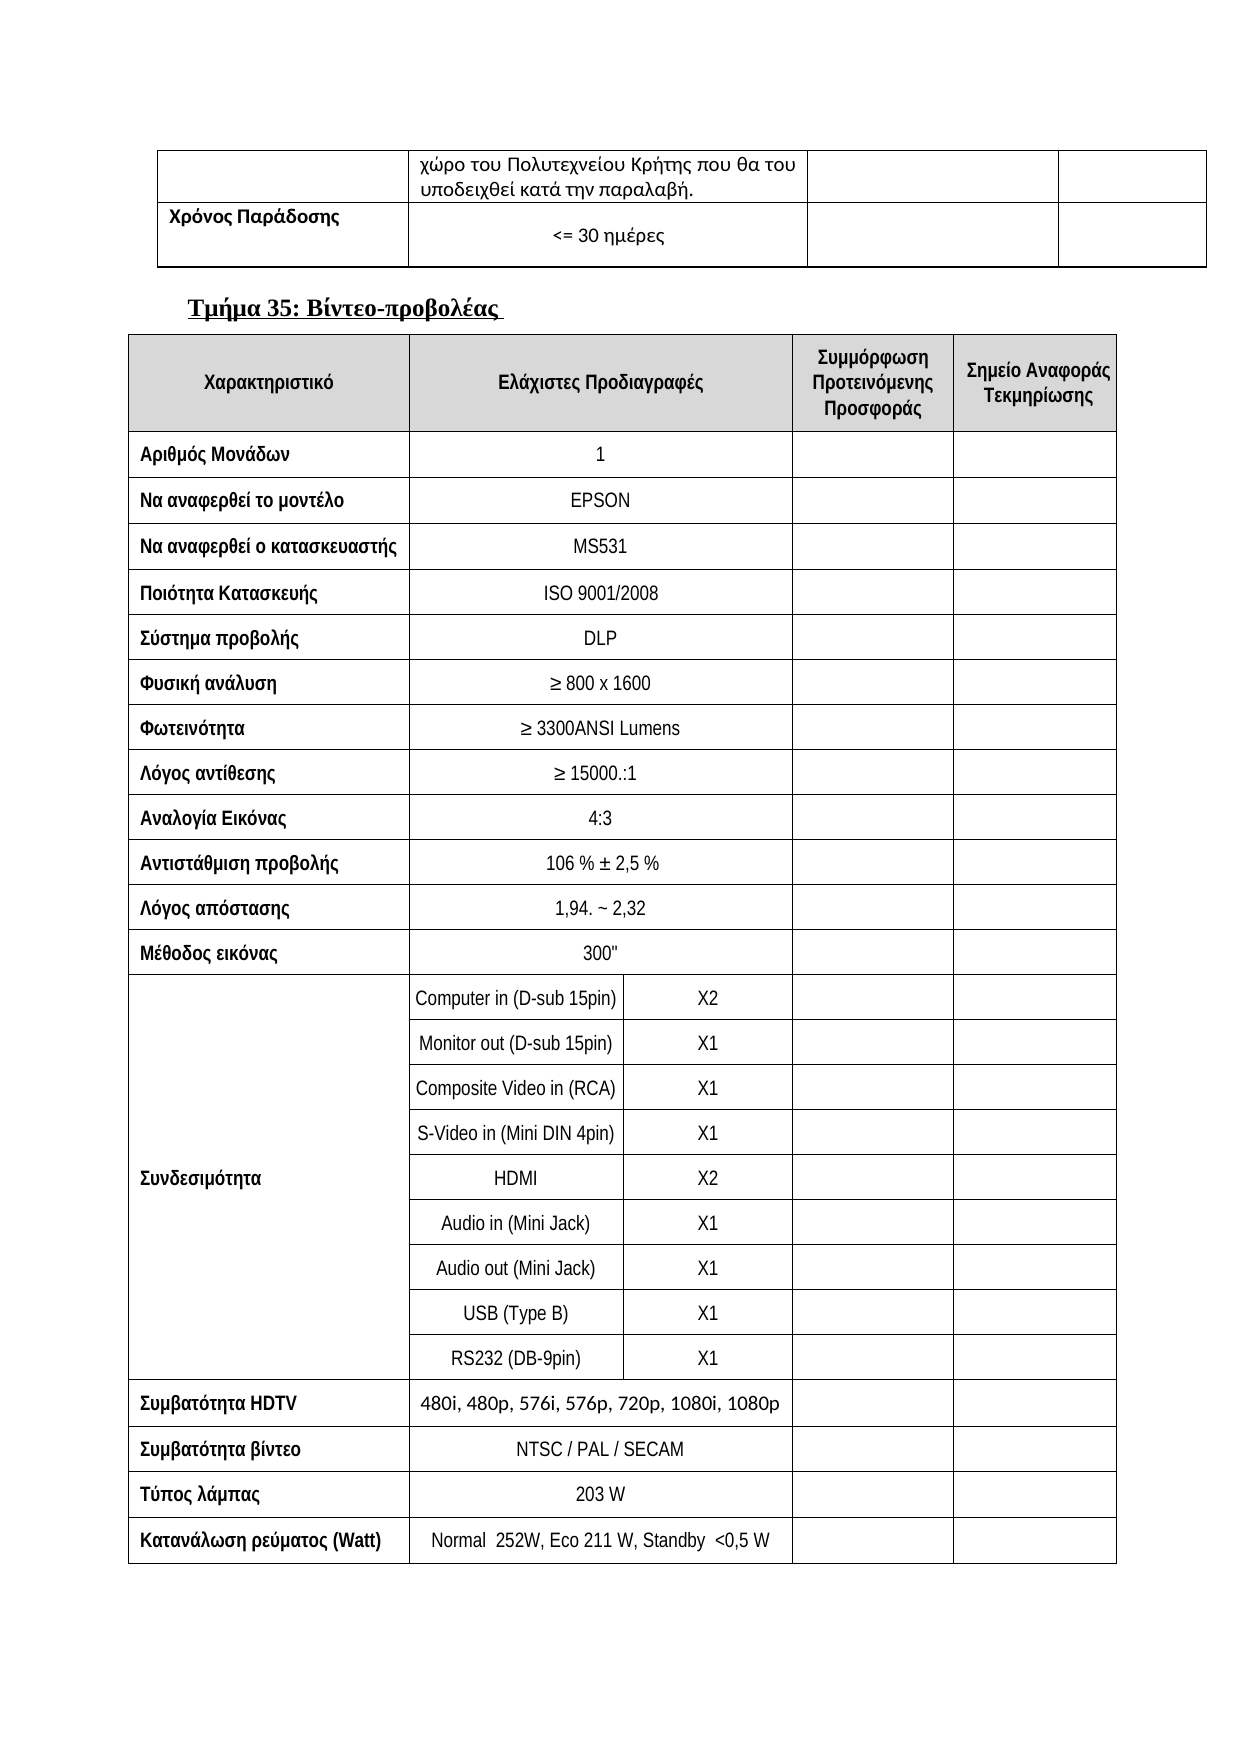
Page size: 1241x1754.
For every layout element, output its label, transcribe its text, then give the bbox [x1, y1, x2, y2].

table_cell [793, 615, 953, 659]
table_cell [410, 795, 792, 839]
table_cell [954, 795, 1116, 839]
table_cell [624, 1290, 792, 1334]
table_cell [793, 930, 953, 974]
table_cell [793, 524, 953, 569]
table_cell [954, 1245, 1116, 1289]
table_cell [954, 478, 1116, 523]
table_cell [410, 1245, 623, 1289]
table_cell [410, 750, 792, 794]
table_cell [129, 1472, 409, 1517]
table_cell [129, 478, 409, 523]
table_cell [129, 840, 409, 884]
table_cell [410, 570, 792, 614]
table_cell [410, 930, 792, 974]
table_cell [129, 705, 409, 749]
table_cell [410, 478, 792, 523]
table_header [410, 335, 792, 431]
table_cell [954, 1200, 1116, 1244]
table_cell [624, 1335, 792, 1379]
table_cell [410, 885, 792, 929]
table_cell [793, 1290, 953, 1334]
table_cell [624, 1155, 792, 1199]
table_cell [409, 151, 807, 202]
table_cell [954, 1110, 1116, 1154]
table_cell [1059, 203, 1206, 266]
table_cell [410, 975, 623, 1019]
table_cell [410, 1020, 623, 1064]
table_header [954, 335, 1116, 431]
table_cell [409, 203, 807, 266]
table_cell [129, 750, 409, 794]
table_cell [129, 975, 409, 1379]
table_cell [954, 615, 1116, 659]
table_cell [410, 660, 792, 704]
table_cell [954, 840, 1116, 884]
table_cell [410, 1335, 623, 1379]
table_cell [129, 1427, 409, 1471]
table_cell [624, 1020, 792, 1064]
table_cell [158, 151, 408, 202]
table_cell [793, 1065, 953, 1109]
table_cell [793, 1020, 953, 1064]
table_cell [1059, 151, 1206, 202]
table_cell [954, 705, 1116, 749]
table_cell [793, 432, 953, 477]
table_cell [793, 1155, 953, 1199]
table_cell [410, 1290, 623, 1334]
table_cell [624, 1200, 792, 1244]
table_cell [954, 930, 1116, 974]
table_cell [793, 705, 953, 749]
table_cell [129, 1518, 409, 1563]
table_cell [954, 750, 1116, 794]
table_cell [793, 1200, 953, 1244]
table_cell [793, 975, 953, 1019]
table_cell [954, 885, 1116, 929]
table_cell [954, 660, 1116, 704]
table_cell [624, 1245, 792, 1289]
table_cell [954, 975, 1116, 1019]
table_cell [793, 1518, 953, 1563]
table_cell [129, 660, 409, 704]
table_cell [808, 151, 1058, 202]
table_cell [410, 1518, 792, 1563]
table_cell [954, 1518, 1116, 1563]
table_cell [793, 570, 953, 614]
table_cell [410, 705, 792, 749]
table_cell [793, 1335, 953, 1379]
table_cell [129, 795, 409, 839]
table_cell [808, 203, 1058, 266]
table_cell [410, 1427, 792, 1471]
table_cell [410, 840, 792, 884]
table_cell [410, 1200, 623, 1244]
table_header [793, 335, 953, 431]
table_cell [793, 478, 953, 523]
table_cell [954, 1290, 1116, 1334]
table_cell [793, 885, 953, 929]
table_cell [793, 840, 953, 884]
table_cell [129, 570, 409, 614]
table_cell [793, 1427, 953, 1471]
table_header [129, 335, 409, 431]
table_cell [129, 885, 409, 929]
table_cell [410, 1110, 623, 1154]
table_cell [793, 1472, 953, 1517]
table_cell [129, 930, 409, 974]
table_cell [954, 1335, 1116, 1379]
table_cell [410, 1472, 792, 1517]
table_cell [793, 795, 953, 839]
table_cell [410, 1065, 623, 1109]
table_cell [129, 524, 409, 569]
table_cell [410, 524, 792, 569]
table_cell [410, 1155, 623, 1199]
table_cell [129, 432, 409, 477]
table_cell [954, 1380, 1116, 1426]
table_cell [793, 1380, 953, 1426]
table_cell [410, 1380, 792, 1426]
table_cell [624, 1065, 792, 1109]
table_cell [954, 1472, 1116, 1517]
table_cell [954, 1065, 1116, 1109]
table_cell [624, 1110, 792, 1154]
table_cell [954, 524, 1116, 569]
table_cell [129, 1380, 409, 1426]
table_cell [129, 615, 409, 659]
text Τμήμα 35: Βίντεο-προβολέας [187, 293, 1053, 322]
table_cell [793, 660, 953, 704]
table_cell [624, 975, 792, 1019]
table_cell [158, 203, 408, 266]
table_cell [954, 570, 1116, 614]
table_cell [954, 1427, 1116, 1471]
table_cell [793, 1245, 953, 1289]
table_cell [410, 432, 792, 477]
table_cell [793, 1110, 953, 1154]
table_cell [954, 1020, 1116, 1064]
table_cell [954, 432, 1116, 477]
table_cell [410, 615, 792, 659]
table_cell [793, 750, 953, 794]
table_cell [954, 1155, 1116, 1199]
